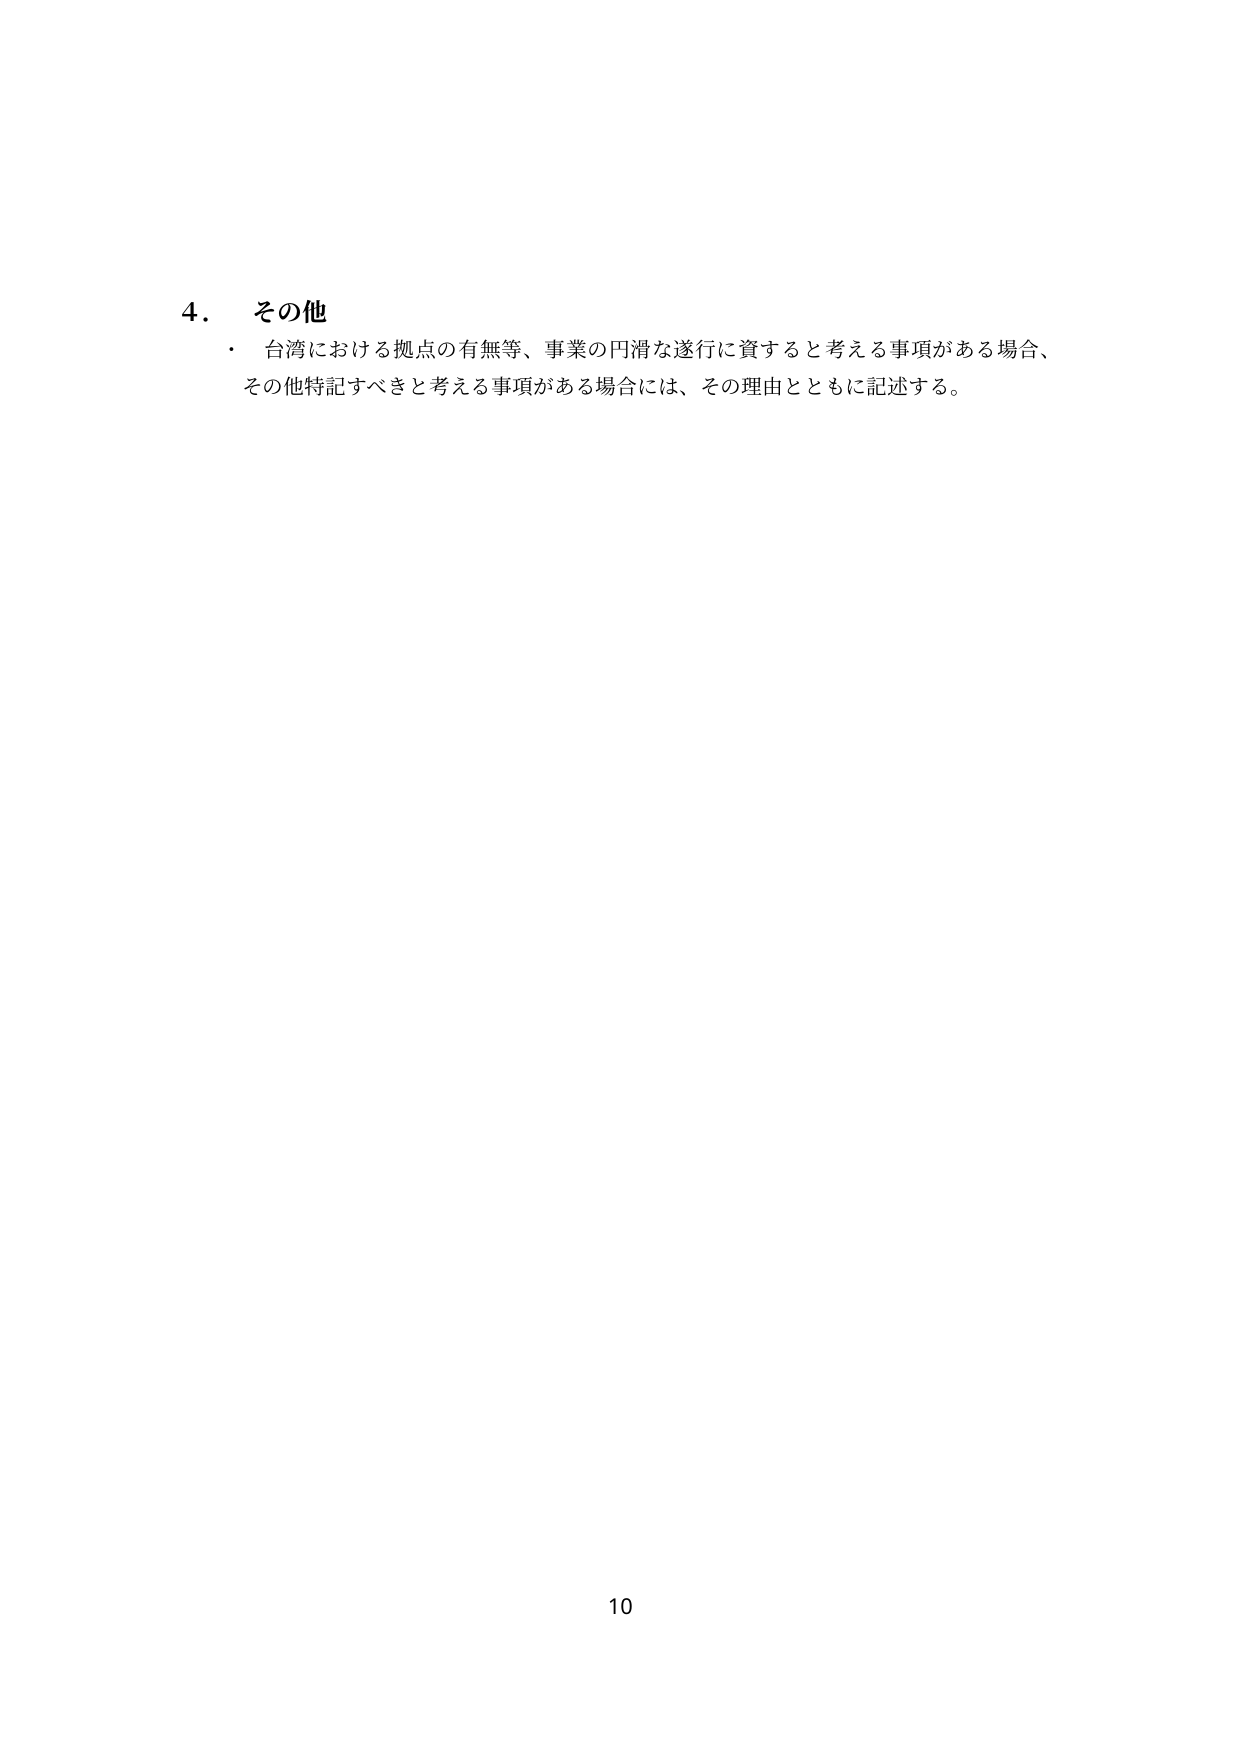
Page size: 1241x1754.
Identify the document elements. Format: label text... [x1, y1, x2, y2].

list ・ 台湾における拠点の有無等、事業の円滑な遂行に資すると考える事項がある場合、 その他特記すべきと考える事項がある場合には、その理由とともに記述する。 [221, 329, 1063, 404]
list その他 [177, 292, 1063, 329]
